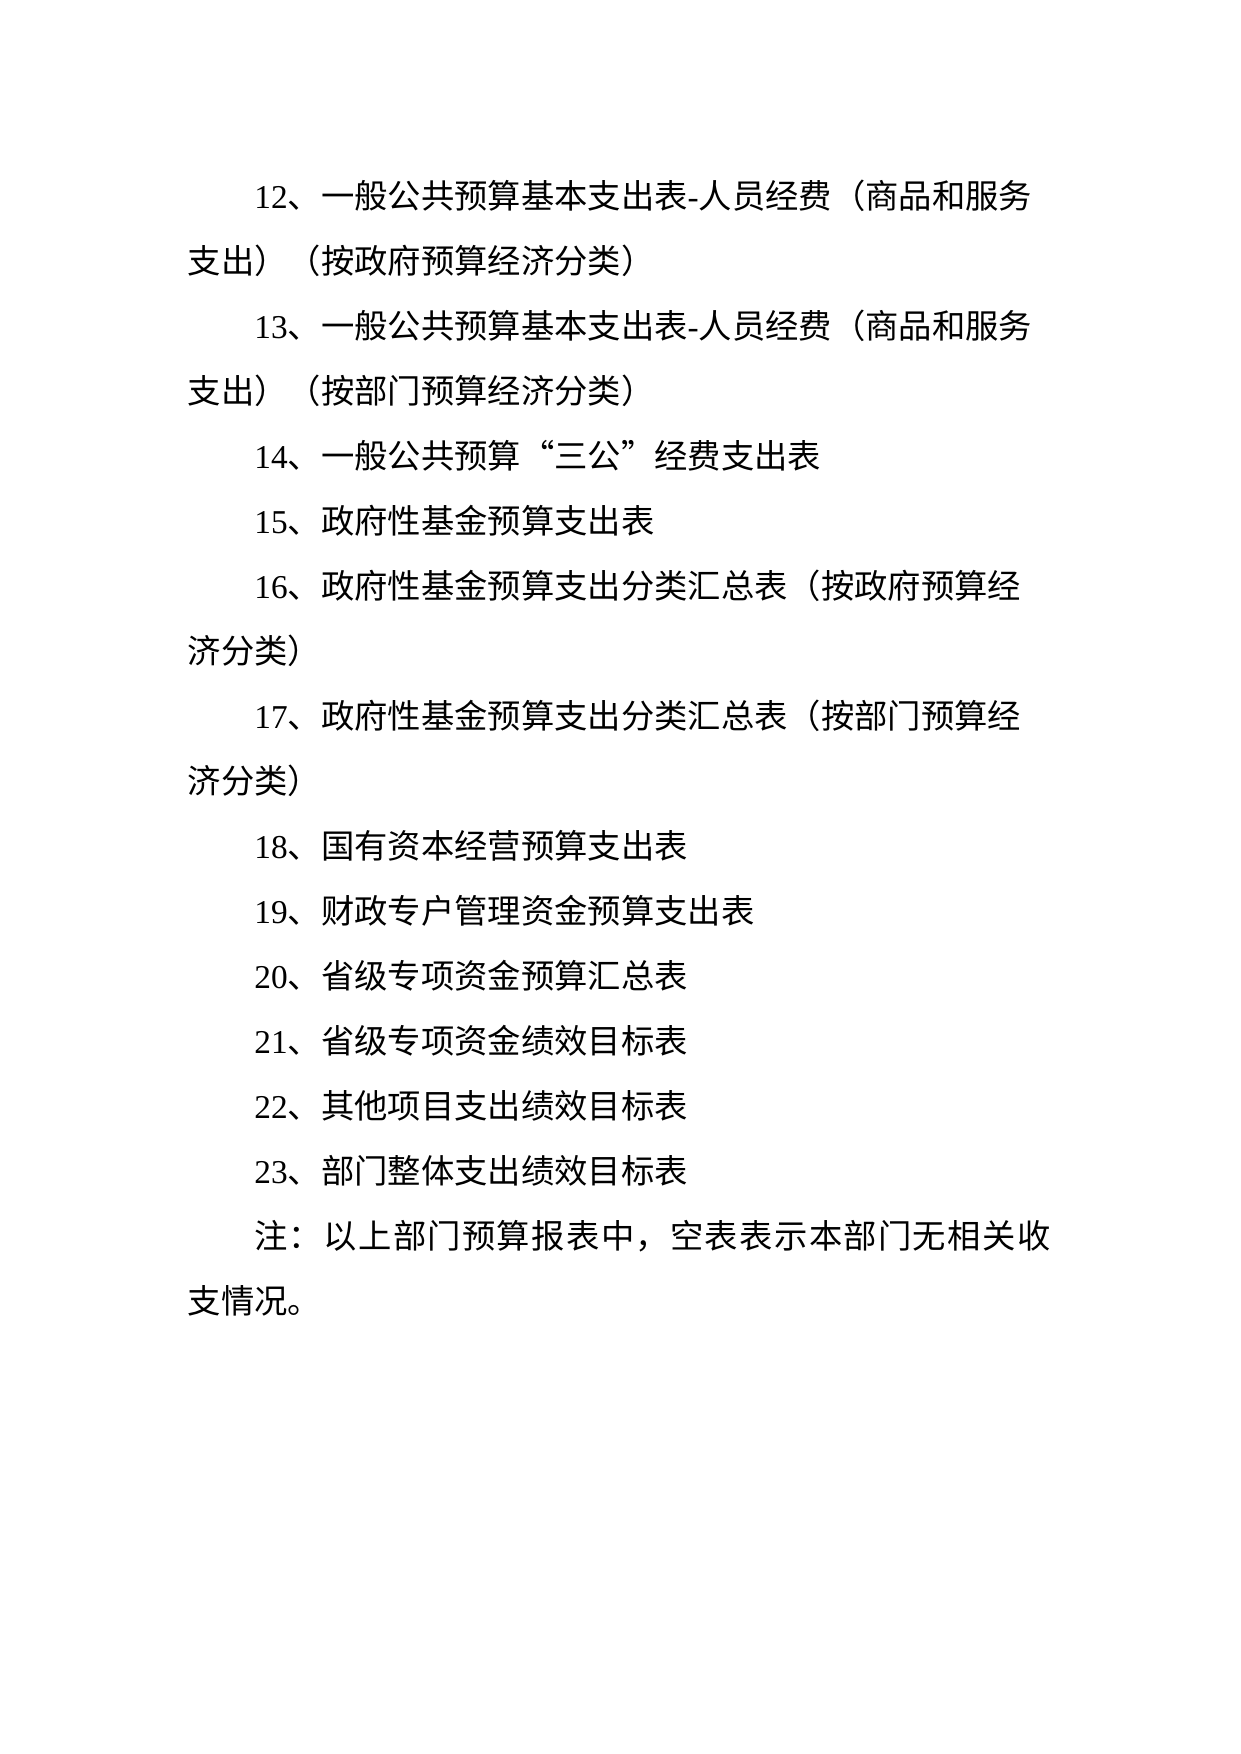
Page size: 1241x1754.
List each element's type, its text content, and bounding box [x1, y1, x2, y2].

text 12、一般公共预算基本支出表-人员经费（商品和服务支出）（按政府预算经济分类） [187, 162, 1053, 292]
text 15、政府性基金预算支出表 [187, 487, 1053, 552]
text 13、一般公共预算基本支出表-人员经费（商品和服务支出）（按部门预算经济分类） [187, 292, 1053, 422]
text 注：以上部门预算报表中，空表表示本部门无相关收支情况。 [187, 1202, 1053, 1332]
text 16、政府性基金预算支出分类汇总表（按政府预算经济分类） [187, 552, 1053, 682]
text 22、其他项目支出绩效目标表 [187, 1072, 1053, 1137]
text 14、一般公共预算“三公”经费支出表 [187, 422, 1053, 487]
text 18、国有资本经营预算支出表 [187, 812, 1053, 877]
text 20、省级专项资金预算汇总表 [187, 942, 1053, 1007]
text 17、政府性基金预算支出分类汇总表（按部门预算经济分类） [187, 682, 1053, 812]
text 21、省级专项资金绩效目标表 [187, 1007, 1053, 1072]
text 19、财政专户管理资金预算支出表 [187, 877, 1053, 942]
text 23、部门整体支出绩效目标表 [187, 1137, 1053, 1202]
